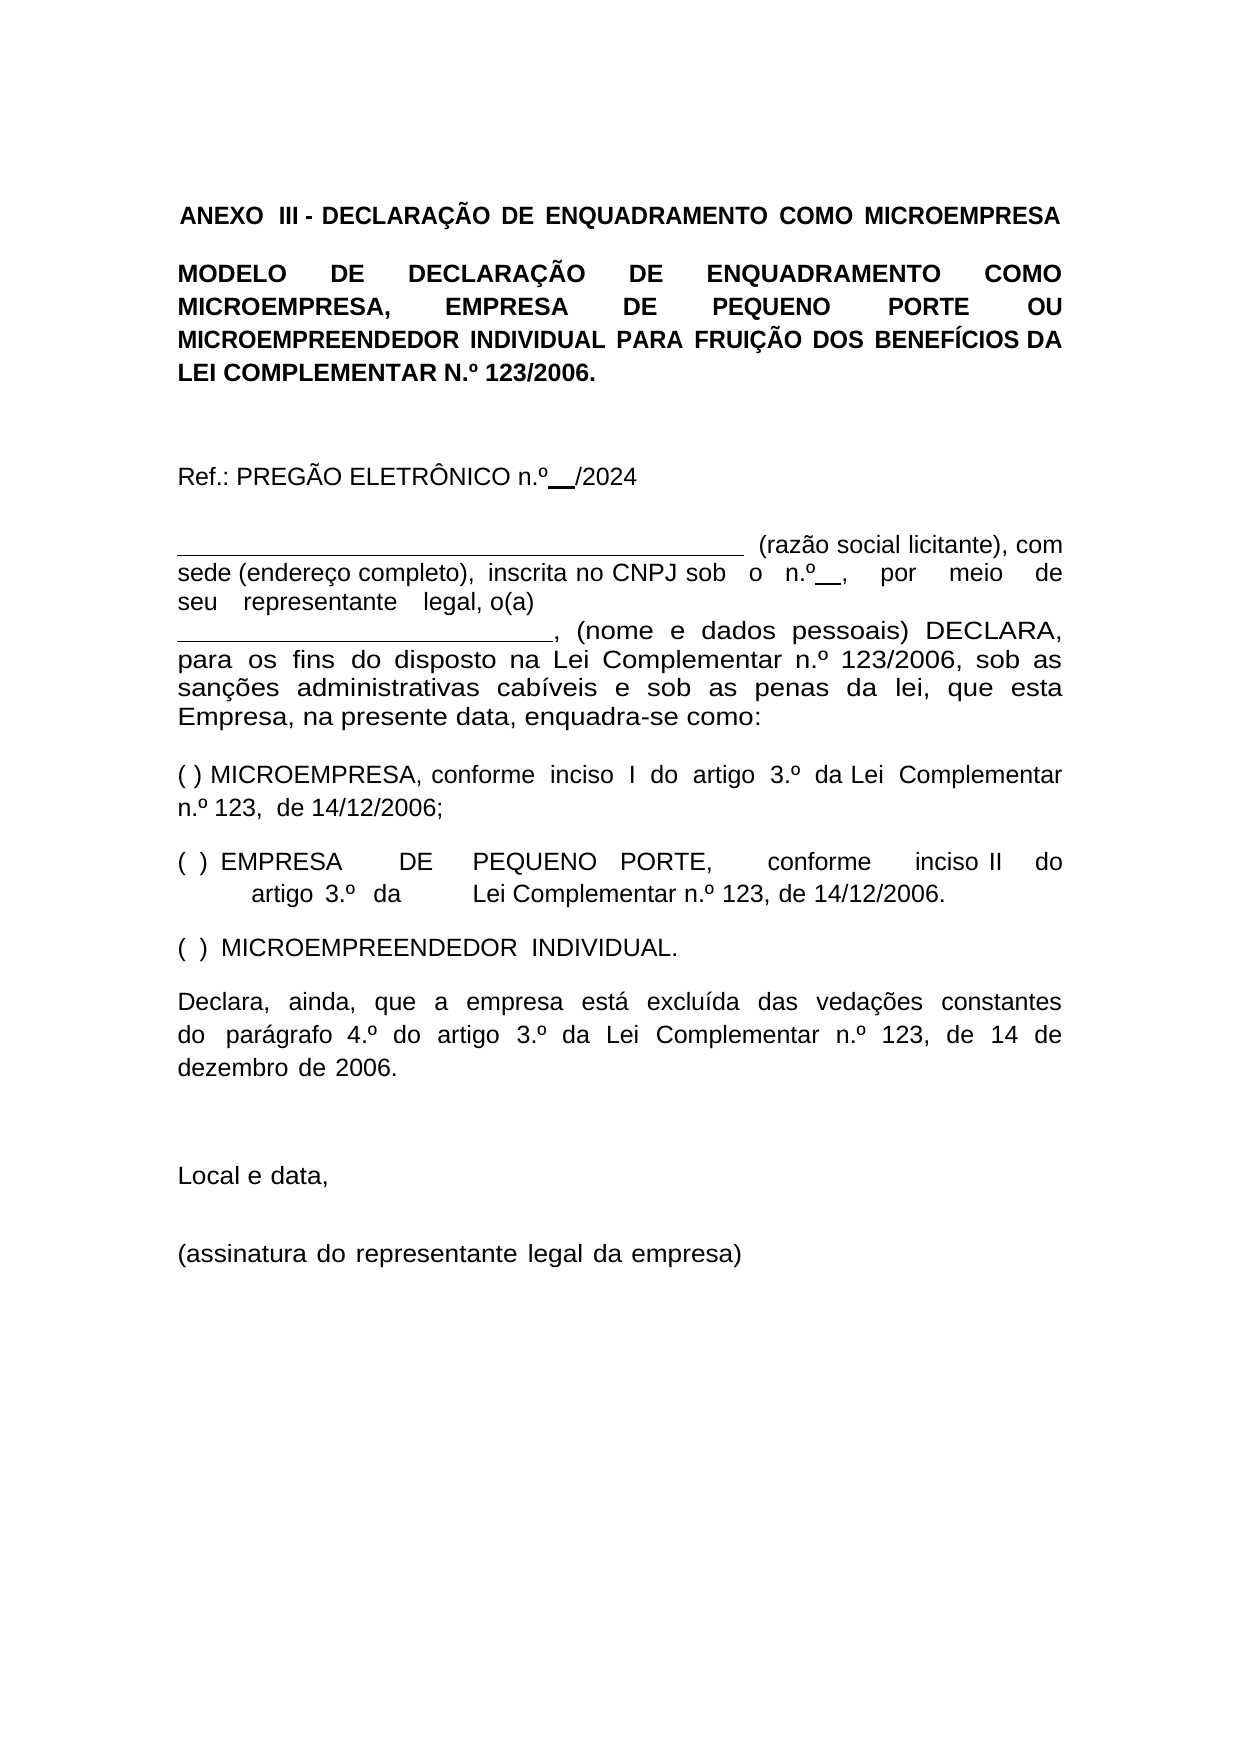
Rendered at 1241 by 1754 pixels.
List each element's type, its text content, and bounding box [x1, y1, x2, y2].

subtitle Ref.: PREGÃO ELETRÔNICO n.º /2024 [177, 462, 1063, 490]
text ( ) MICROEMPRESA, conforme inciso I do artigo 3.º da Lei Complementar n.º 123, de 14/12/2006; [177, 759, 1063, 821]
text , (nome e dados pessoais) DECLARA, para os fins do disposto na Lei Complementar n.º 123/2006, sob as sanções administrativas cabíveis e sob as penas da lei, que esta Empresa, na presente data, enquadra-se como: [177, 616, 1063, 731]
text ( ) MICROEMPREENDEDOR INDIVIDUAL. [177, 933, 1063, 962]
text (razão social licitante), com sede (endereço completo), inscrita no CNPJ sob o n.º , por meio de seu representante legal, o(a) [177, 529, 1063, 616]
text Declara, ainda, que a empresa está excluída das vedações constantes do parágrafo 4.º do artigo 3.º da Lei Complementar n.º 123, de 14 de dezembro de 2006. [177, 987, 1063, 1082]
subtitle ANEXO III - DECLARAÇÃO DE ENQUADRAMENTO COMO MICROEMPRESA [177, 201, 1063, 229]
text (assinatura do representante legal da empresa) [177, 1239, 1063, 1268]
text Local e data, [177, 1161, 1063, 1190]
text ( ) EMPRESA DE PEQUENO PORTE, conforme inciso II do artigo 3.º da Lei Complementar n.º 123, de 14/12/2006. [177, 846, 1063, 908]
text MODELO DE DECLARAÇÃO DE ENQUADRAMENTO COMO MICROEMPRESA, EMPRESA DE PEQUENO PORTE OU MICROEMPREENDEDOR INDIVIDUAL PARA FRUIÇÃO DOS BENEFÍCIOS DA LEI COMPLEMENTAR N.º 123/2006. [177, 259, 1063, 387]
